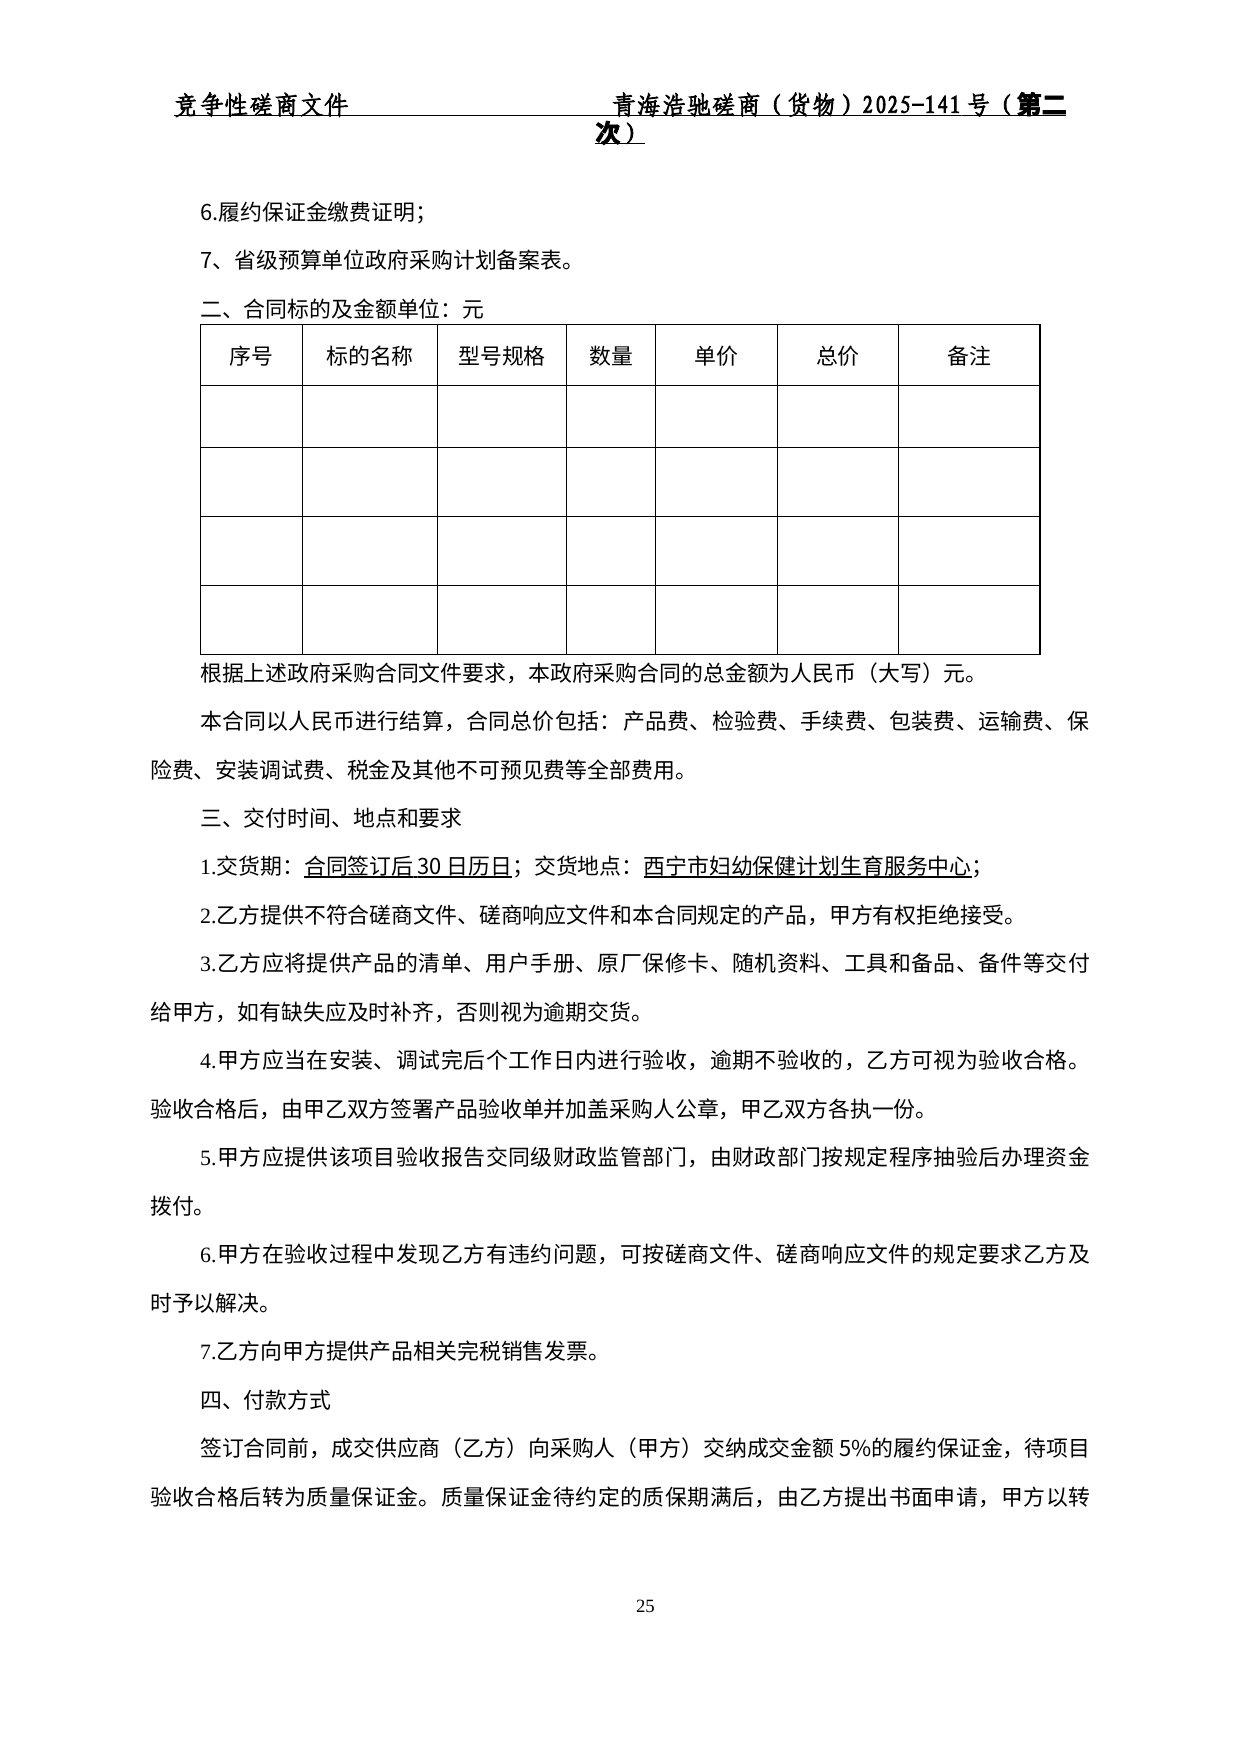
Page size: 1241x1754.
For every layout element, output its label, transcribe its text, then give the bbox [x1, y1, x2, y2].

text 根据上述政府采购合同文件要求，本政府采购合同的总金额为人民币（大写）元。 [150, 655, 1090, 688]
table_cell [899, 586, 1039, 654]
text 5.甲方应提供该项目验收报告交同级财政监管部门，由财政部门按规定程序抽验后办理资金拨付。 [150, 1140, 1090, 1221]
table_cell [438, 517, 566, 585]
text 三、交付时间、地点和要求 [150, 801, 1090, 833]
table_cell [656, 386, 777, 447]
table_cell [656, 586, 777, 654]
text 7.乙方向甲方提供产品相关完税销售发票。 [150, 1334, 1090, 1366]
text 7、省级预算单位政府采购计划备案表。 [150, 243, 1090, 275]
table_cell [303, 586, 437, 654]
text 4.甲方应当在安装、调试完后个工作日内进行验收，逾期不验收的，乙方可视为验收合格。验收合格后，由甲乙双方签署产品验收单并加盖采购人公章，甲乙双方各执一份。 [150, 1043, 1090, 1124]
text 本合同以人民币进行结算，合同总价包括：产品费、检验费、手续费、包装费、运输费、保险费、安装调试费、税金及其他不可预见费等全部费用。 [150, 703, 1090, 785]
table_cell [303, 517, 437, 585]
text 1.交货期：合同签订后30日历日；交货地点：西宁市妇幼保健计划生育服务中心； [150, 849, 1090, 881]
table_cell [899, 386, 1039, 447]
table_cell [438, 386, 566, 447]
table_cell [656, 517, 777, 585]
table_cell [201, 448, 302, 516]
table_cell [567, 517, 655, 585]
table_cell [778, 448, 898, 516]
table_cell [438, 586, 566, 654]
table_cell [778, 586, 898, 654]
table_header 备注 [899, 325, 1039, 385]
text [150, 1431, 1090, 1512]
table_header 数量 [567, 325, 655, 385]
text 6.甲方在验收过程中发现乙方有违约问题，可按磋商文件、磋商响应文件的规定要求乙方及时予以解决。 [150, 1237, 1090, 1318]
table_cell [899, 517, 1039, 585]
table_cell [567, 448, 655, 516]
table_header 序号 [201, 325, 302, 385]
table_cell [201, 386, 302, 447]
table_cell [303, 386, 437, 447]
table_cell [567, 386, 655, 447]
text 四、付款方式 [150, 1382, 1090, 1415]
table_cell [567, 586, 655, 654]
table_header 标的名称 [303, 325, 437, 385]
table_cell [201, 517, 302, 585]
table_header 总价 [778, 325, 898, 385]
table_cell [899, 448, 1039, 516]
table_cell [303, 448, 437, 516]
table_cell [201, 586, 302, 654]
table_header 单价 [656, 325, 777, 385]
table_cell [778, 386, 898, 447]
text 2.乙方提供不符合磋商文件、磋商响应文件和本合同规定的产品，甲方有权拒绝接受。 [150, 897, 1090, 930]
table_cell [656, 448, 777, 516]
text 6.履约保证金缴费证明； [150, 194, 1090, 227]
table_cell [438, 448, 566, 516]
text 二、合同标的及金额单位：元 [150, 291, 1090, 324]
text 3.乙方应将提供产品的清单、用户手册、原厂保修卡、随机资料、工具和备品、备件等交付给甲方，如有缺失应及时补齐，否则视为逾期交货。 [150, 946, 1090, 1027]
table_cell [778, 517, 898, 585]
table_header 型号规格 [438, 325, 566, 385]
